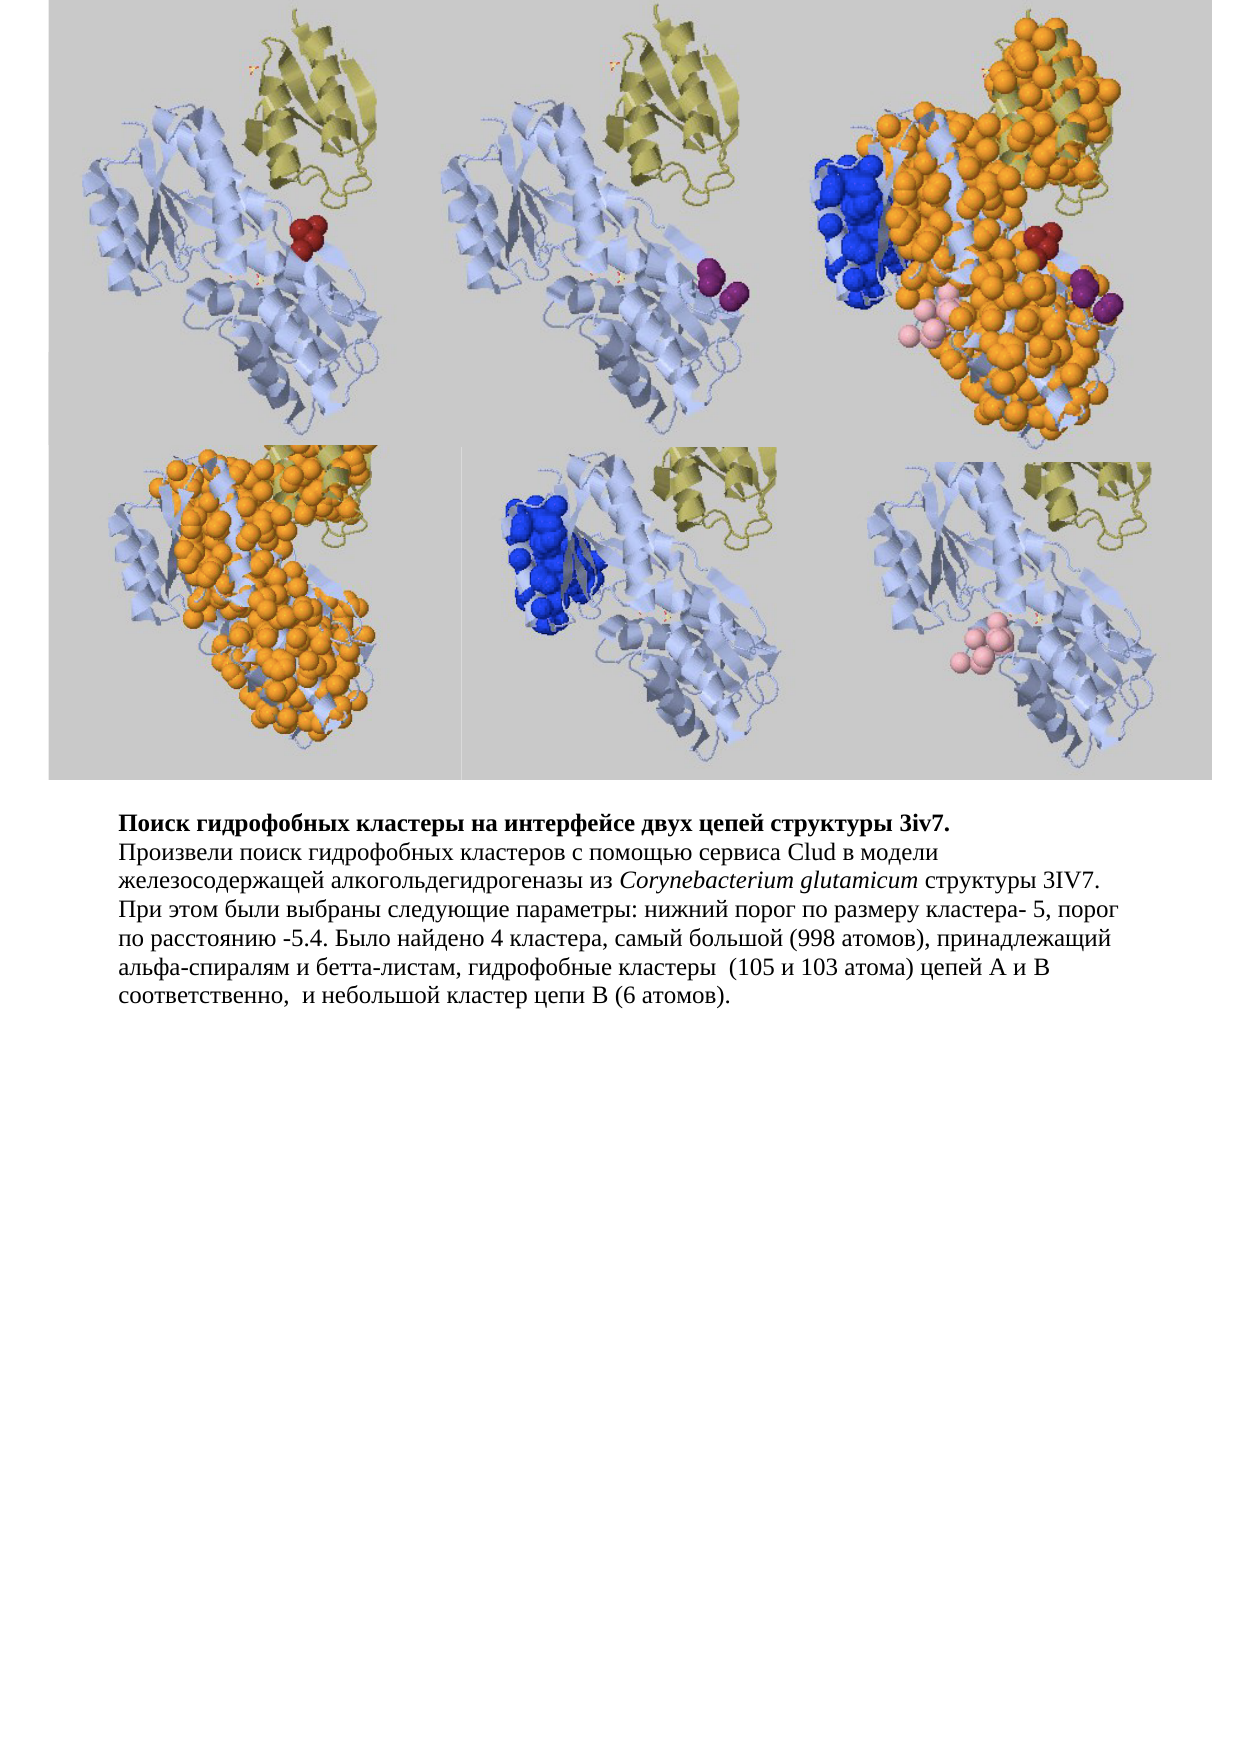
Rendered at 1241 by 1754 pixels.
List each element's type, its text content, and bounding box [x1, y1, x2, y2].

picture [48, 0, 1212, 780]
text Поиск гидрофобных кластеры на интерфейсе двух цепей структуры 3iv7. [118, 780, 1122, 837]
text Произвели поиск гидрофобных кластеров с помощью сервиса Clud в модели железосодержащей алкогольдегидрогеназы из Corynebacterium glutamicum структуры 3IV7. При этом были выбраны следующие параметры: нижний порог по размеру кластера- 5, порог по расстоянию -5.4. Было найдено 4 кластера, самый большой (998 атомов), принадлежащий альфа-спиралям и бетта-листам, гидрофобные кластеры (105 и 103 атома) цепей А и B соответственно, и небольшой кластер цепи B (6 атомов). [118, 837, 1122, 1009]
